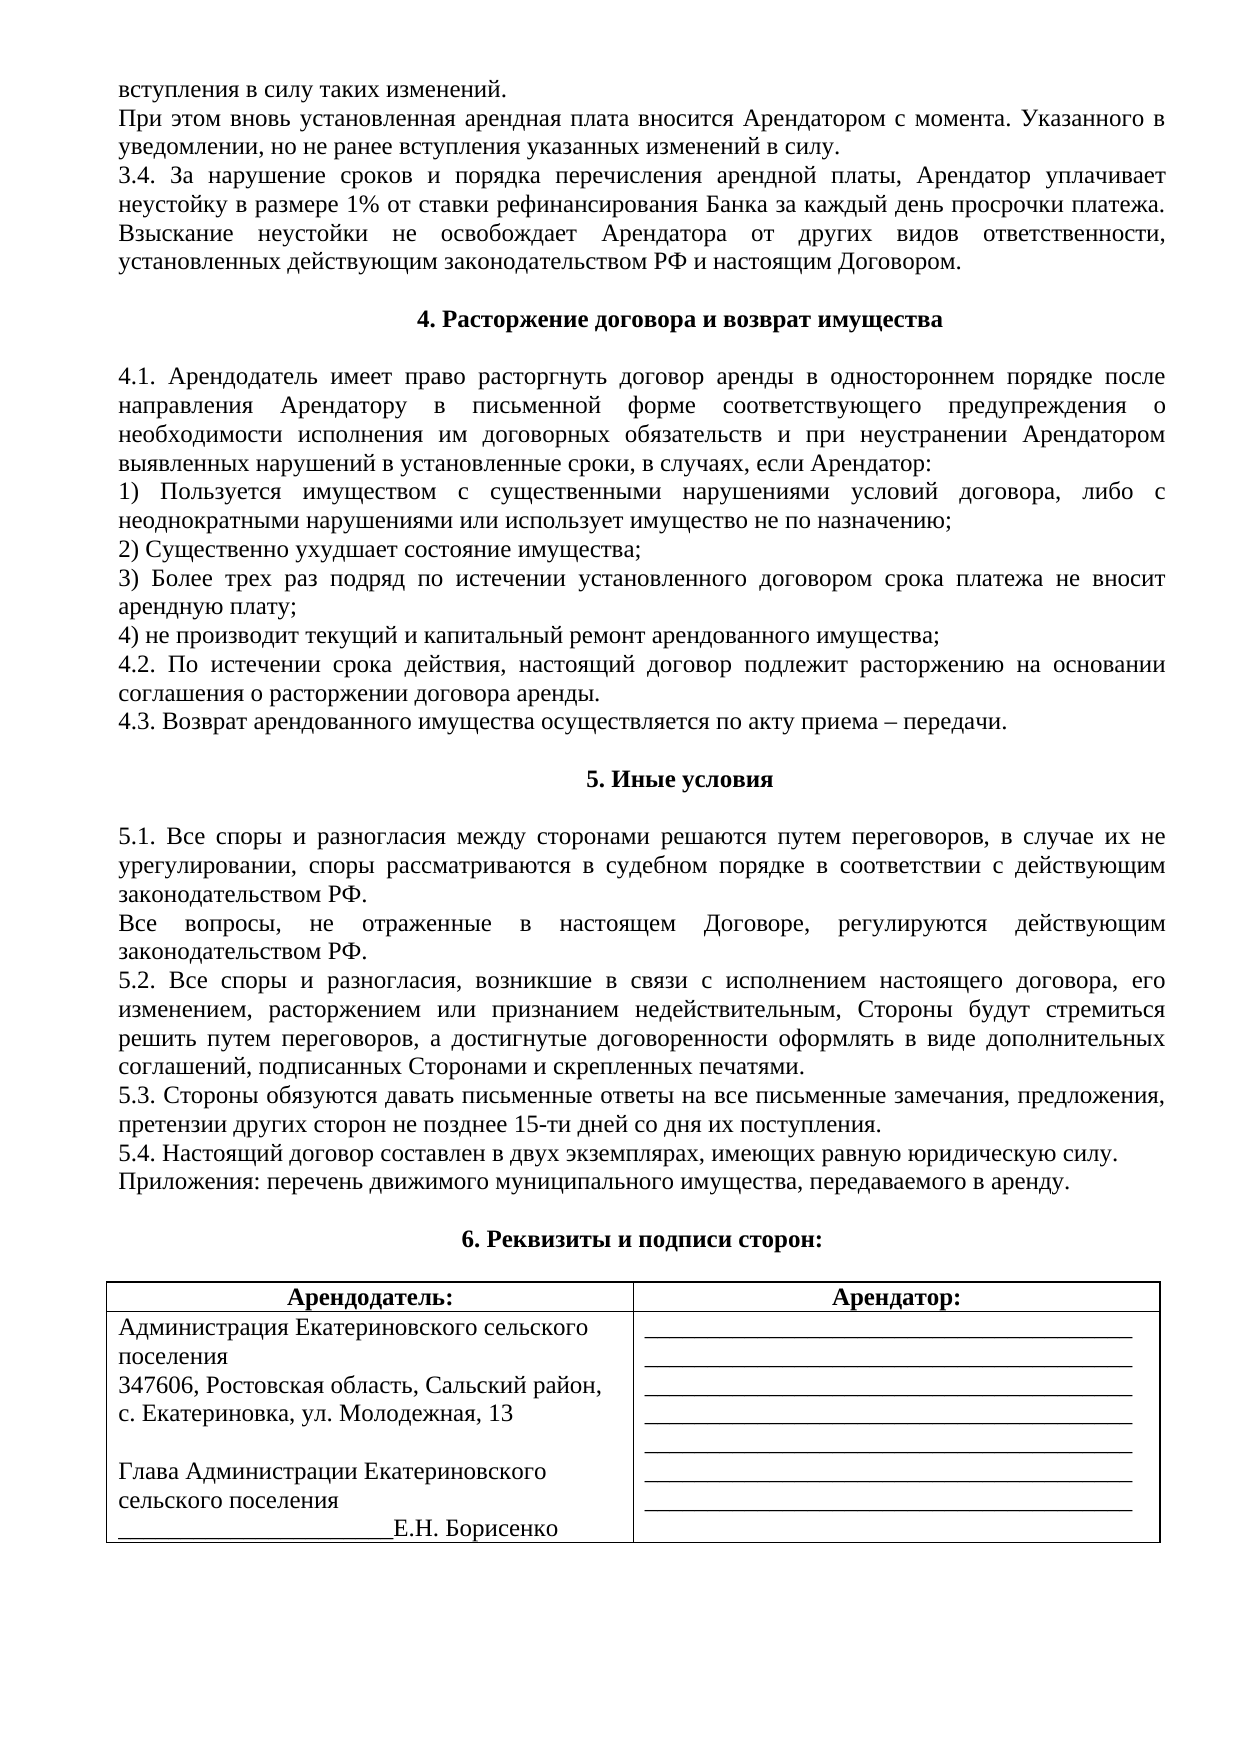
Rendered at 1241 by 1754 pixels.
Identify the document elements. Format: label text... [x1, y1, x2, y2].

text 4) не производит текущий и капитальный ремонт арендованного имущества; [118, 620, 1167, 649]
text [118, 74, 1167, 103]
text 4.1. Арендодатель имеет право расторгнуть договор аренды в одностороннем порядке после направления Арендатору в письменной форме соответствующего предупреждения о необходимости исполнения им договорных обязательств и при неустранении Арендатором выявленных нарушений в установленные сроки, в случаях, если Арендатор: [118, 361, 1167, 476]
text Все вопросы, не отраженные в настоящем Договоре, регулируются действующим законодательством РФ. [118, 908, 1167, 965]
text 5.4. Настоящий договор составлен в двух экземплярах, имеющих равную юридическую силу. [118, 1138, 1167, 1166]
table_header Арендодатель: [107, 1283, 633, 1311]
text 3) Более трех раз подряд по истечении установленного договором срока платежа не вносит арендную плату; [118, 563, 1167, 620]
table_cell Администрация Екатериновского сельского поселения 347606, Ростовская область, Сальский район, с. Екатериновка, ул. Молодежная, 13 Глава Администрации Екатериновского сельского поселения ______________________Е.Н. Борисенко [107, 1312, 633, 1542]
text 4.2. По истечении срока действия, настоящий договор подлежит расторжению на основании соглашения о расторжении договора аренды. [118, 649, 1167, 706]
text 5.2. Все споры и разногласия, возникшие в связи с исполнением настоящего договора, его изменением, расторжением или признанием недействительным, Стороны будут стремиться решить путем переговоров, а достигнутые договоренности оформлять в виде дополнительных соглашений, подписанных Сторонами и скрепленных печатями. [118, 965, 1167, 1080]
text 3.4. За нарушение сроков и порядка перечисления арендной платы, Арендатор уплачивает неустойку в размере 1% от ставки рефинансирования Банка за каждый день просрочки платежа. Взыскание неустойки не освобождает Арендатора от других видов ответственности, установленных действующим законодательством РФ и настоящим Договором. [118, 160, 1167, 275]
text 4.3. Возврат арендованного имущества осуществляется по акту приема – передачи. [118, 706, 1167, 735]
text 5. Иные условия [118, 764, 1167, 793]
text 2) Существенно ухудшает состояние имущества; [118, 534, 1167, 563]
text 1) Пользуется имуществом с существенными нарушениями условий договора, либо с неоднократными нарушениями или использует имущество не по назначению; [118, 476, 1167, 534]
text 6. Реквизиты и подписи сторон: [118, 1224, 1167, 1253]
table_cell _______________________________________ _______________________________________ _______________________________________ _______________________________________ _______________________________________ _______________________________________ _______________________________________ [634, 1312, 1159, 1542]
text 5.3. Стороны обязуются давать письменные ответы на все письменные замечания, предложения, претензии других сторон не позднее 15-ти дней со дня их поступления. [118, 1080, 1167, 1138]
text Приложения: перечень движимого муниципального имущества, передаваемого в аренду. [118, 1166, 1167, 1195]
table_header Арендатор: [634, 1283, 1159, 1311]
text При этом вновь установленная арендная плата вносится Арендатором с момента. Указанного в уведомлении, но не ранее вступления указанных изменений в силу. [118, 103, 1167, 160]
text 5.1. Все споры и разногласия между сторонами решаются путем переговоров, в случае их не урегулировании, споры рассматриваются в судебном порядке в соответствии с действующим законодательством РФ. [118, 821, 1167, 908]
text 4. Расторжение договора и возврат имущества [118, 304, 1167, 333]
